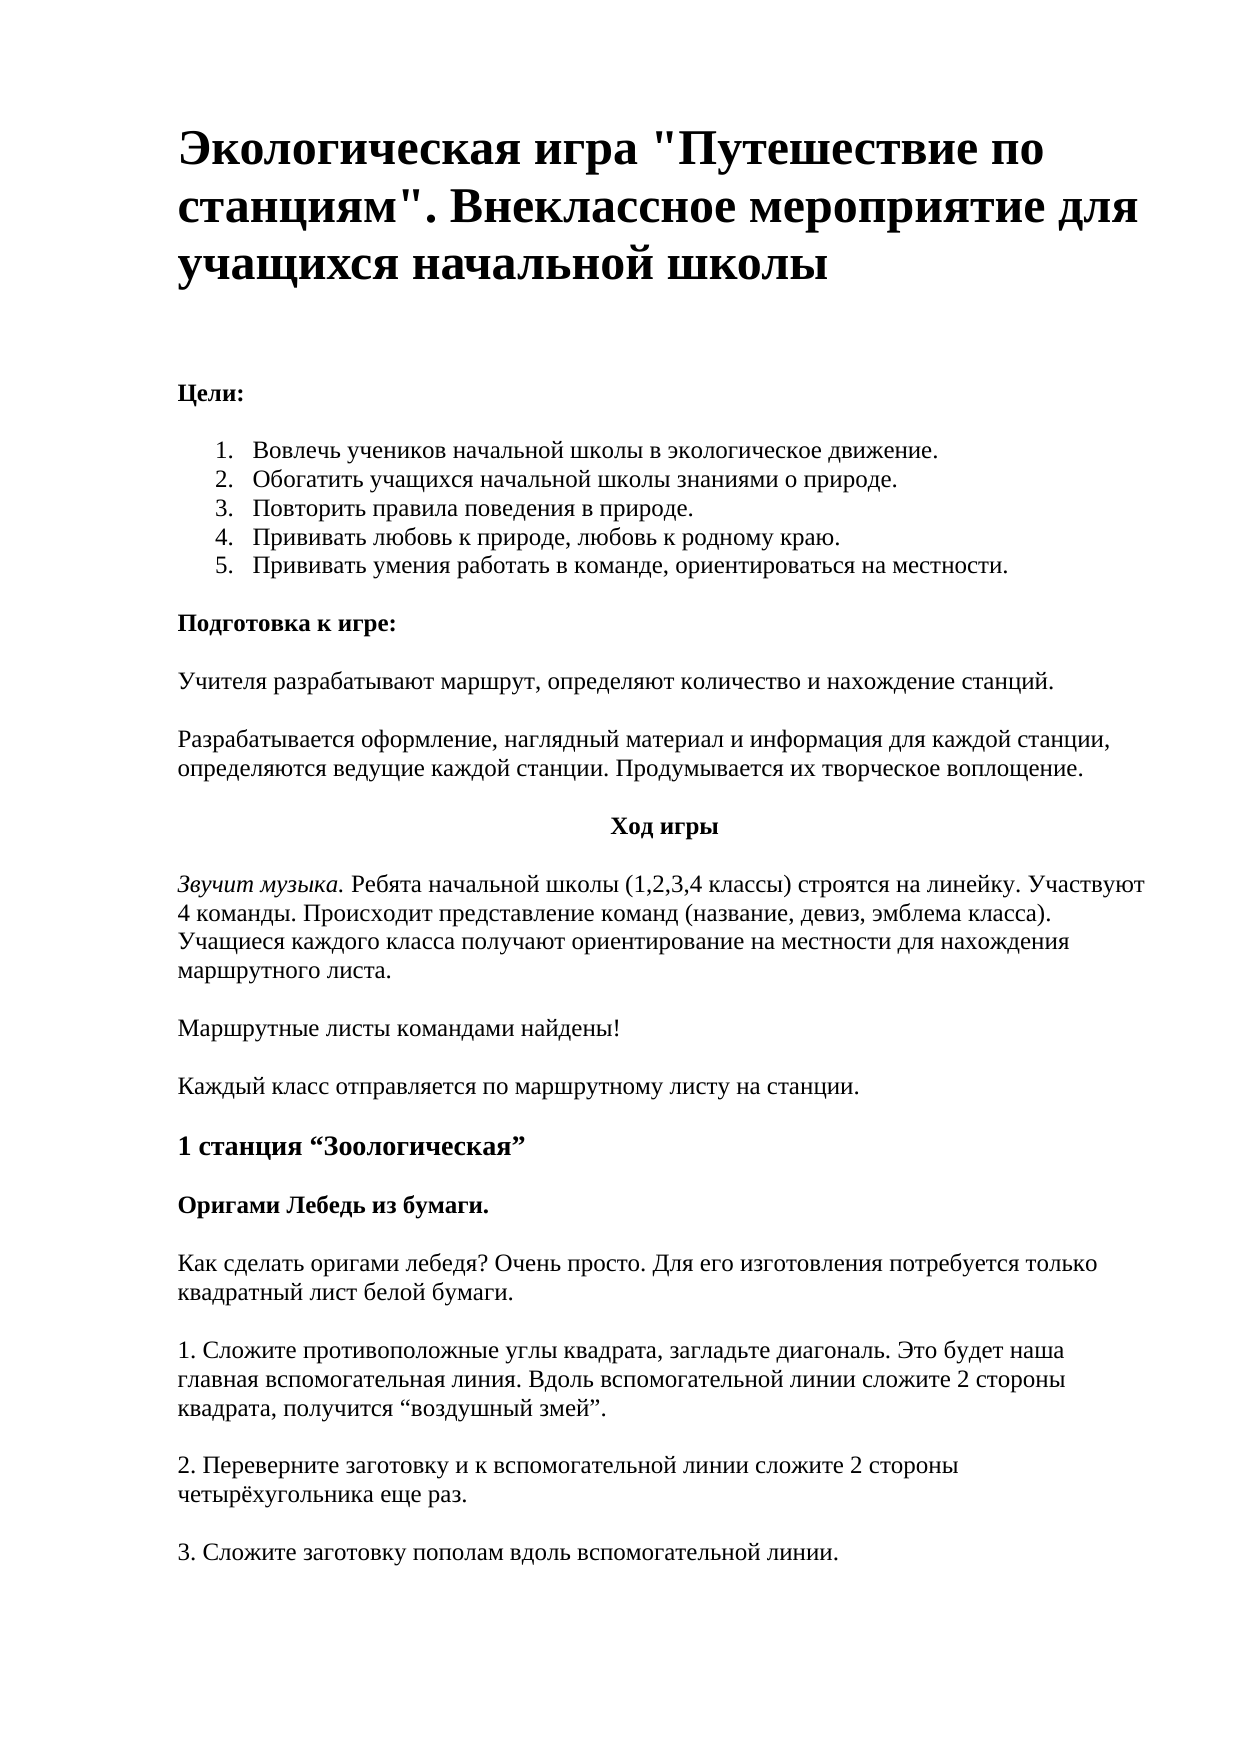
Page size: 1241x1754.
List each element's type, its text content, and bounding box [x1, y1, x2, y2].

list Вовлечь учеников начальной школы в экологическое движение. [215, 436, 1152, 464]
text Каждый класс отправляется по маршрутному листу на станции. [177, 1071, 1152, 1100]
text Учителя разрабатывают маршрут, определяют количество и нахождение станций. [177, 666, 1152, 695]
text Оригами Лебедь из бумаги. [177, 1191, 1152, 1219]
text Звучит музыка. Ребята начальной школы (1,2,3,4 классы) строятся на линейку. Участвуют 4 команды. Происходит представление команд (название, девиз, эмблема класса). Учащиеся каждого класса получают ориентирование на местности для нахождения маршрутного листа. [177, 869, 1152, 984]
text 2. Переверните заготовку и к вспомогательной линии сложите 2 стороны четырёхугольника еще раз. [177, 1451, 1152, 1508]
text 1. Сложите противоположные углы квадрата, загладьте диагональ. Это будет наша главная вспомогательная линия. Вдоль вспомогательной линии сложите 2 стороны квадрата, получится “воздушный змей”. [177, 1335, 1152, 1421]
text Цели: [177, 378, 1152, 406]
text 1 станция “Зоологическая” [177, 1129, 1152, 1161]
text Маршрутные листы командами найдены! [177, 1013, 1152, 1042]
text 3. Сложите заготовку пополам вдоль вспомогательной линии. [177, 1537, 1152, 1566]
text Как сделать оригами лебедя? Очень просто. Для его изготовления потребуется только квадратный лист белой бумаги. [177, 1248, 1152, 1306]
text Экологическая игра "Путешествие по станциям". Внеклассное мероприятие для учащихся начальной школы [177, 118, 1152, 291]
list Повторить правила поведения в природе. [215, 493, 1152, 522]
text Подготовка к игре: [177, 608, 1152, 637]
list Обогатить учащихся начальной школы знаниями о природе. [215, 464, 1152, 493]
text Ход игры [177, 811, 1152, 840]
list Прививать любовь к природе, любовь к родному краю. [215, 522, 1152, 551]
list Прививать умения работать в команде, ориентироваться на местности. [215, 551, 1152, 579]
text Разрабатывается оформление, наглядный материал и информация для каждой станции, определяются ведущие каждой станции. Продумывается их творческое воплощение. [177, 724, 1152, 782]
